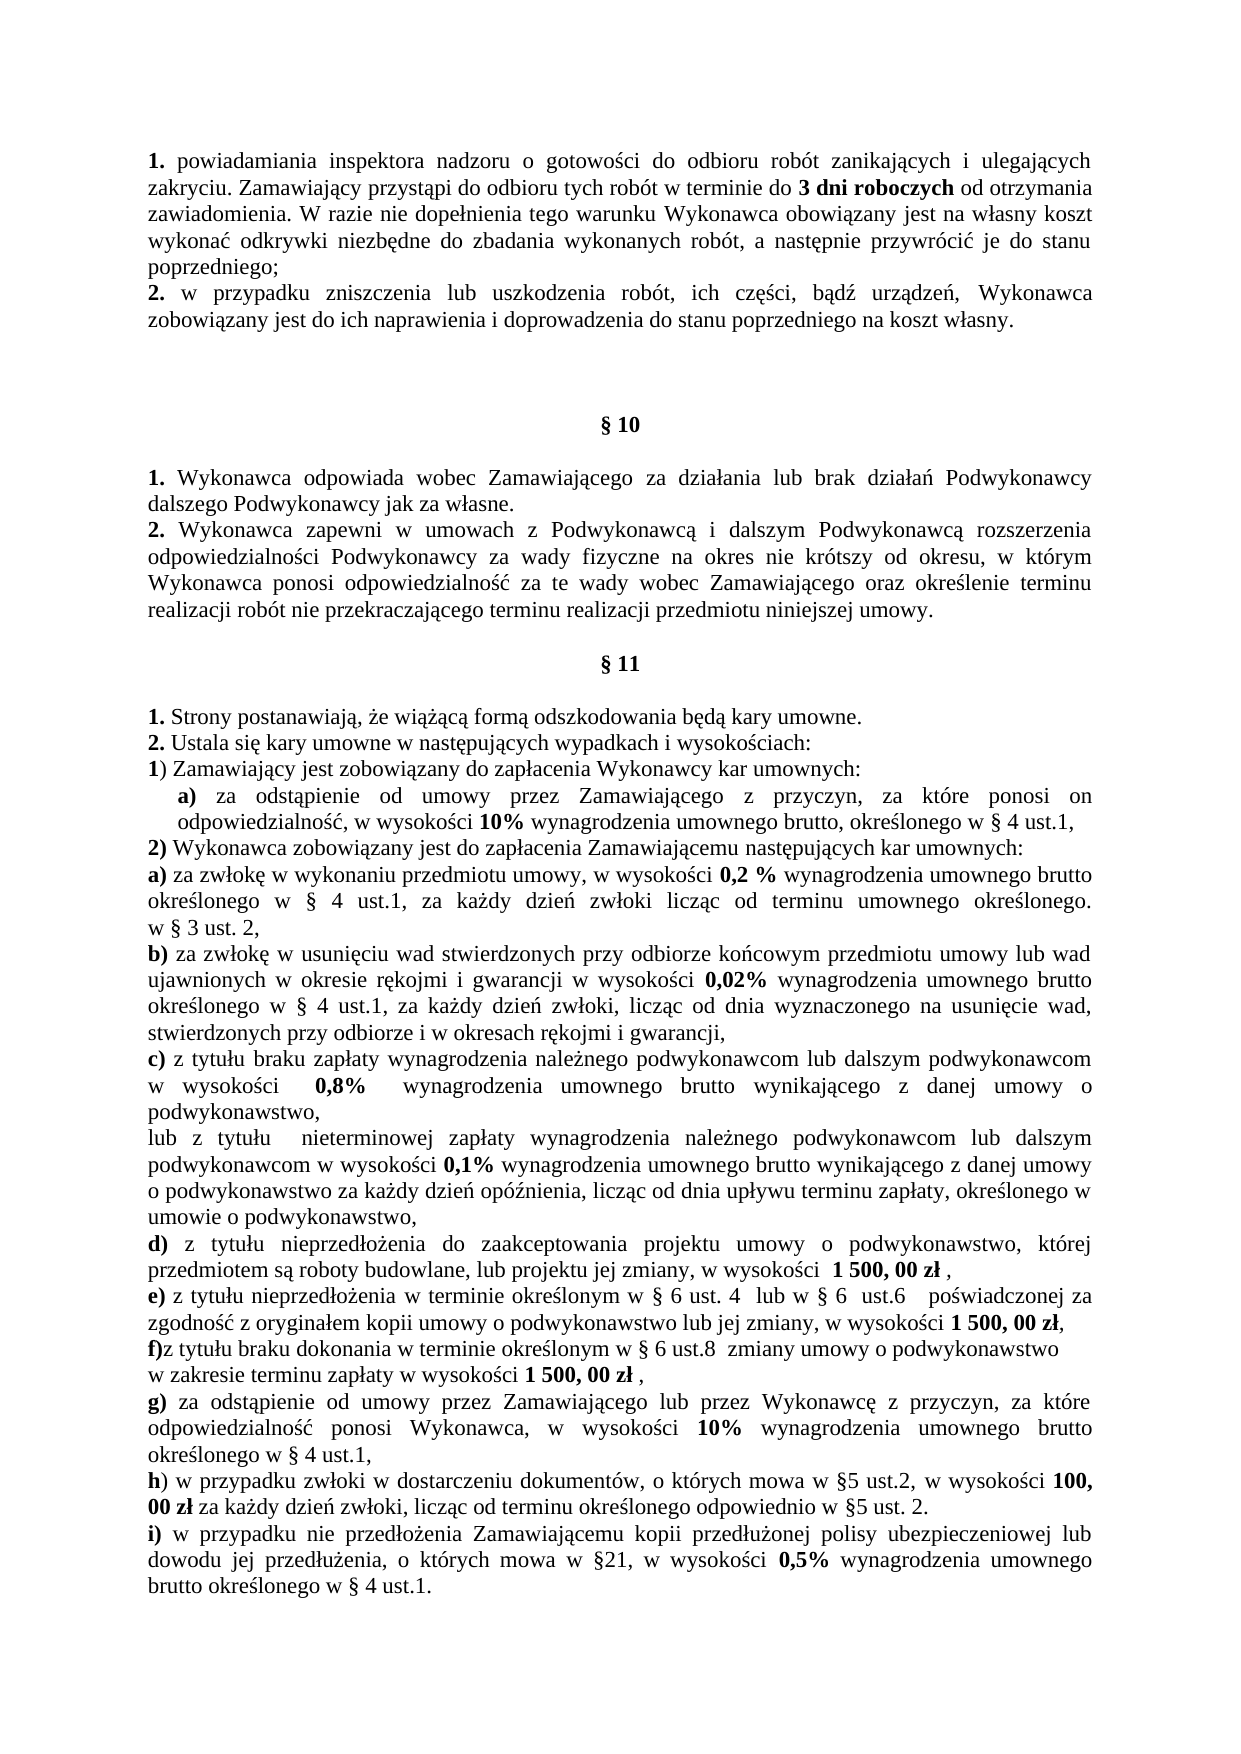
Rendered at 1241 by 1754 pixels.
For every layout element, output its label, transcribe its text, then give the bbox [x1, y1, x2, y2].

text § 11 [148, 650, 1093, 676]
text w zakresie terminu zapłaty w wysokości 1 500, 00 zł , [148, 1362, 1093, 1388]
text 1) Zamawiający jest zobowiązany do zapłacenia Wykonawcy kar umownych: [148, 755, 1093, 782]
text 2) Wykonawca zobowiązany jest do zapłacenia Zamawiającemu następujących kar umownych: [148, 834, 1093, 861]
text 1. Wykonawca odpowiada wobec Zamawiającego za działania lub brak działań Podwykonawcy dalszego Podwykonawcy jak za własne. [148, 464, 1093, 517]
text lub z tytułu nieterminowej zapłaty wynagrodzenia należnego podwykonawcom lub dalszym podwykonawcom w wysokości 0,1% wynagrodzenia umownego brutto wynikającego z danej umowy o podwykonawstwo za każdy dzień opóźnienia, licząc od dnia upływu terminu zapłaty, określonego w umowie o podwykonawstwo, [148, 1124, 1093, 1230]
text i) w przypadku nie przedłożenia Zamawiającemu kopii przedłużonej polisy ubezpieczeniowej lub dowodu jej przedłużenia, o których mowa w §21, w wysokości 0,5% wynagrodzenia umownego brutto określonego w § 4 ust.1. [148, 1520, 1093, 1599]
text f)z tytułu braku dokonania w terminie określonym w § 6 ust.8 zmiany umowy o podwykonawstwo [148, 1335, 1093, 1362]
text 2. w przypadku zniszczenia lub uszkodzenia robót, ich części, bądź urządzeń, Wykonawca zobowiązany jest do ich naprawienia i doprowadzenia do stanu poprzedniego na koszt własny. [148, 279, 1093, 332]
text g) za odstąpienie od umowy przez Zamawiającego lub przez Wykonawcę z przyczyn, za które odpowiedzialność ponosi Wykonawca, w wysokości 10% wynagrodzenia umownego brutto określonego w § 4 ust.1, [148, 1388, 1093, 1467]
text h) w przypadku zwłoki w dostarczeniu dokumentów, o których mowa w §5 ust.2, w wysokości 100, 00 zł za każdy dzień zwłoki, licząc od terminu określonego odpowiednio w §5 ust. 2. [148, 1467, 1093, 1520]
text d) z tytułu nieprzedłożenia do zaakceptowania projektu umowy o podwykonawstwo, której przedmiotem są roboty budowlane, lub projektu jej zmiany, w wysokości 1 500, 00 zł , [148, 1230, 1093, 1282]
text 2. Wykonawca zapewni w umowach z Podwykonawcą i dalszym Podwykonawcą rozszerzenia odpowiedzialności Podwykonawcy za wady fizyczne na okres nie krótszy od okresu, w którym Wykonawca ponosi odpowiedzialność za te wady wobec Zamawiającego oraz określenie terminu realizacji robót nie przekraczającego terminu realizacji przedmiotu niniejszej umowy. [148, 517, 1093, 622]
text 1. powiadamiania inspektora nadzoru o gotowości do odbioru robót zanikających i ulegających zakryciu. Zamawiający przystąpi do odbioru tych robót w terminie do 3 dni roboczych od otrzymania zawiadomienia. W razie nie dopełnienia tego warunku Wykonawca obowiązany jest na własny koszt wykonać odkrywki niezbędne do zbadania wykonanych robót, a następnie przywrócić je do stanu poprzedniego; [148, 148, 1093, 279]
text b) za zwłokę w usunięciu wad stwierdzonych przy odbiorze końcowym przedmiotu umowy lub wad ujawnionych w okresie rękojmi i gwarancji w wysokości 0,02% wynagrodzenia umownego brutto określonego w § 4 ust.1, za każdy dzień zwłoki, licząc od dnia wyznaczonego na usunięcie wad, stwierdzonych przy odbiorze i w okresach rękojmi i gwarancji, [148, 940, 1093, 1045]
text 2. Ustala się kary umowne w następujących wypadkach i wysokościach: [148, 729, 1093, 755]
text e) z tytułu nieprzedłożenia w terminie określonym w § 6 ust. 4 lub w § 6 ust.6 poświadczonej za zgodność z oryginałem kopii umowy o podwykonawstwo lub jej zmiany, w wysokości 1 500, 00 zł, [148, 1282, 1093, 1335]
text c) z tytułu braku zapłaty wynagrodzenia należnego podwykonawcom lub dalszym podwykonawcom w wysokości 0,8% wynagrodzenia umownego brutto wynikającego z danej umowy o podwykonawstwo, [148, 1045, 1093, 1124]
text a) za zwłokę w wykonaniu przedmiotu umowy, w wysokości 0,2 % wynagrodzenia umownego brutto określonego w § 4 ust.1, za każdy dzień zwłoki licząc od terminu umownego określonego. w § 3 ust. 2, [148, 861, 1093, 940]
text § 10 [148, 411, 1093, 437]
text a) za odstąpienie od umowy przez Zamawiającego z przyczyn, za które ponosi on odpowiedzialność, w wysokości 10% wynagrodzenia umownego brutto, określonego w § 4 ust.1, [177, 782, 1093, 834]
text 1. Strony postanawiają, że wiążącą formą odszkodowania będą kary umowne. [148, 703, 1093, 729]
